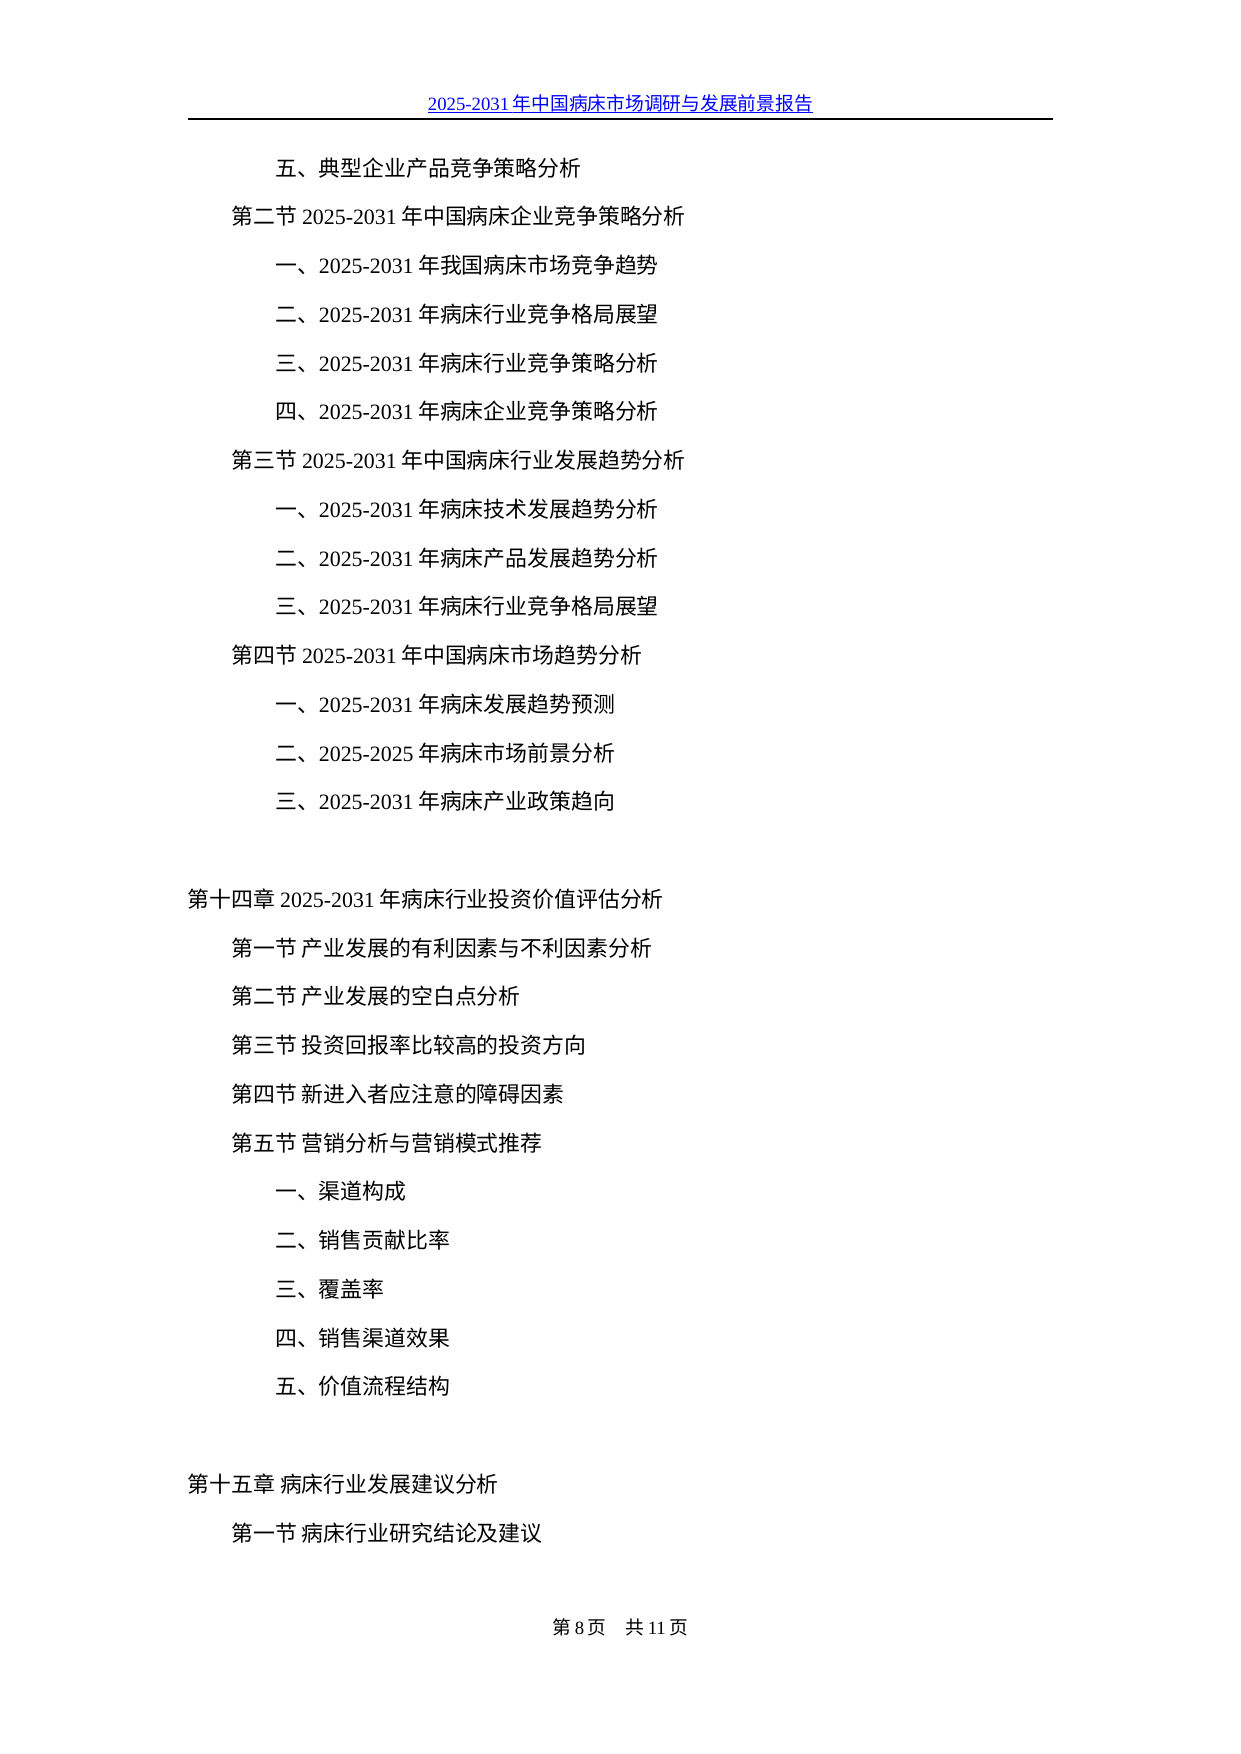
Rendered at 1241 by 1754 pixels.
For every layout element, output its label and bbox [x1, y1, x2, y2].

text [187, 150, 1053, 1548]
